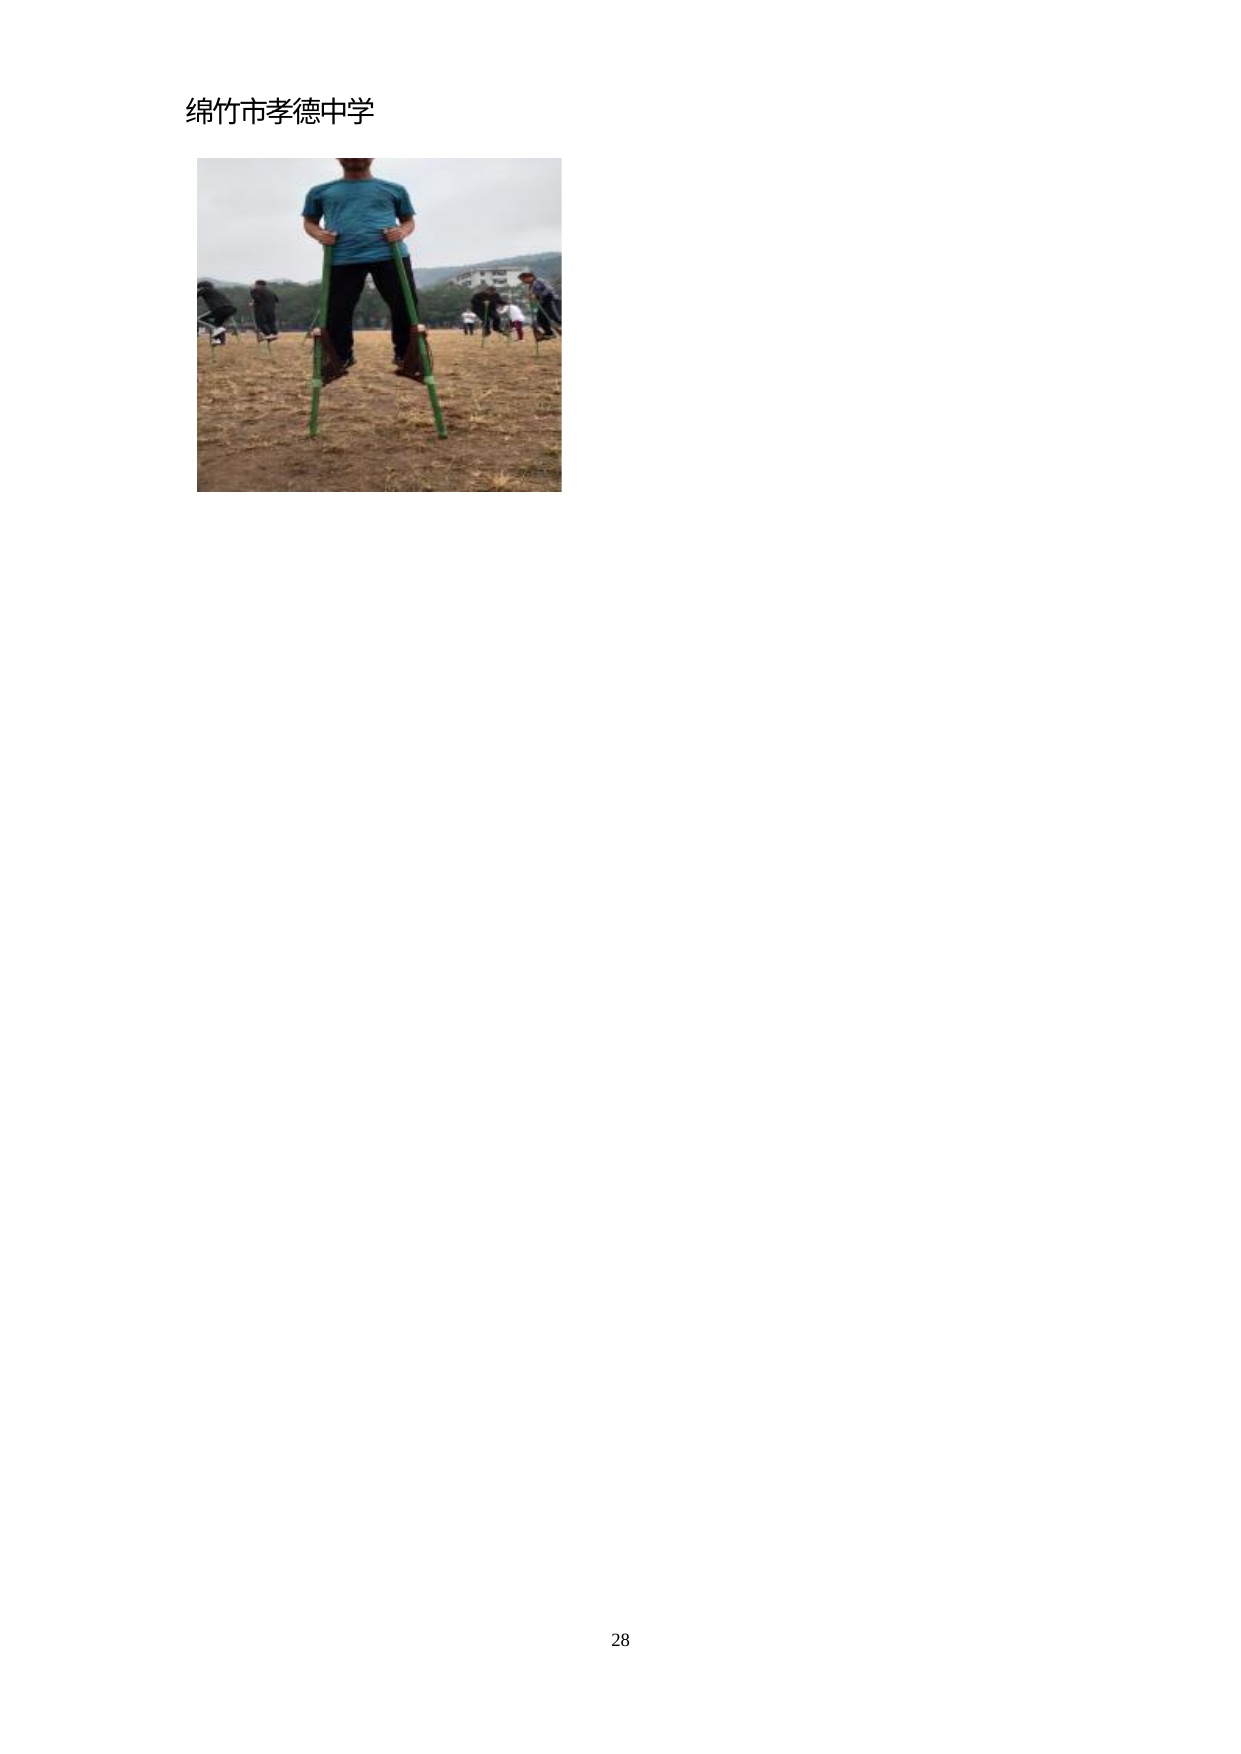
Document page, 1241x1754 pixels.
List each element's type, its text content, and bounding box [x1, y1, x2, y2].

picture [197, 158, 562, 492]
text 绵竹市孝德中学 [185, 96, 688, 129]
